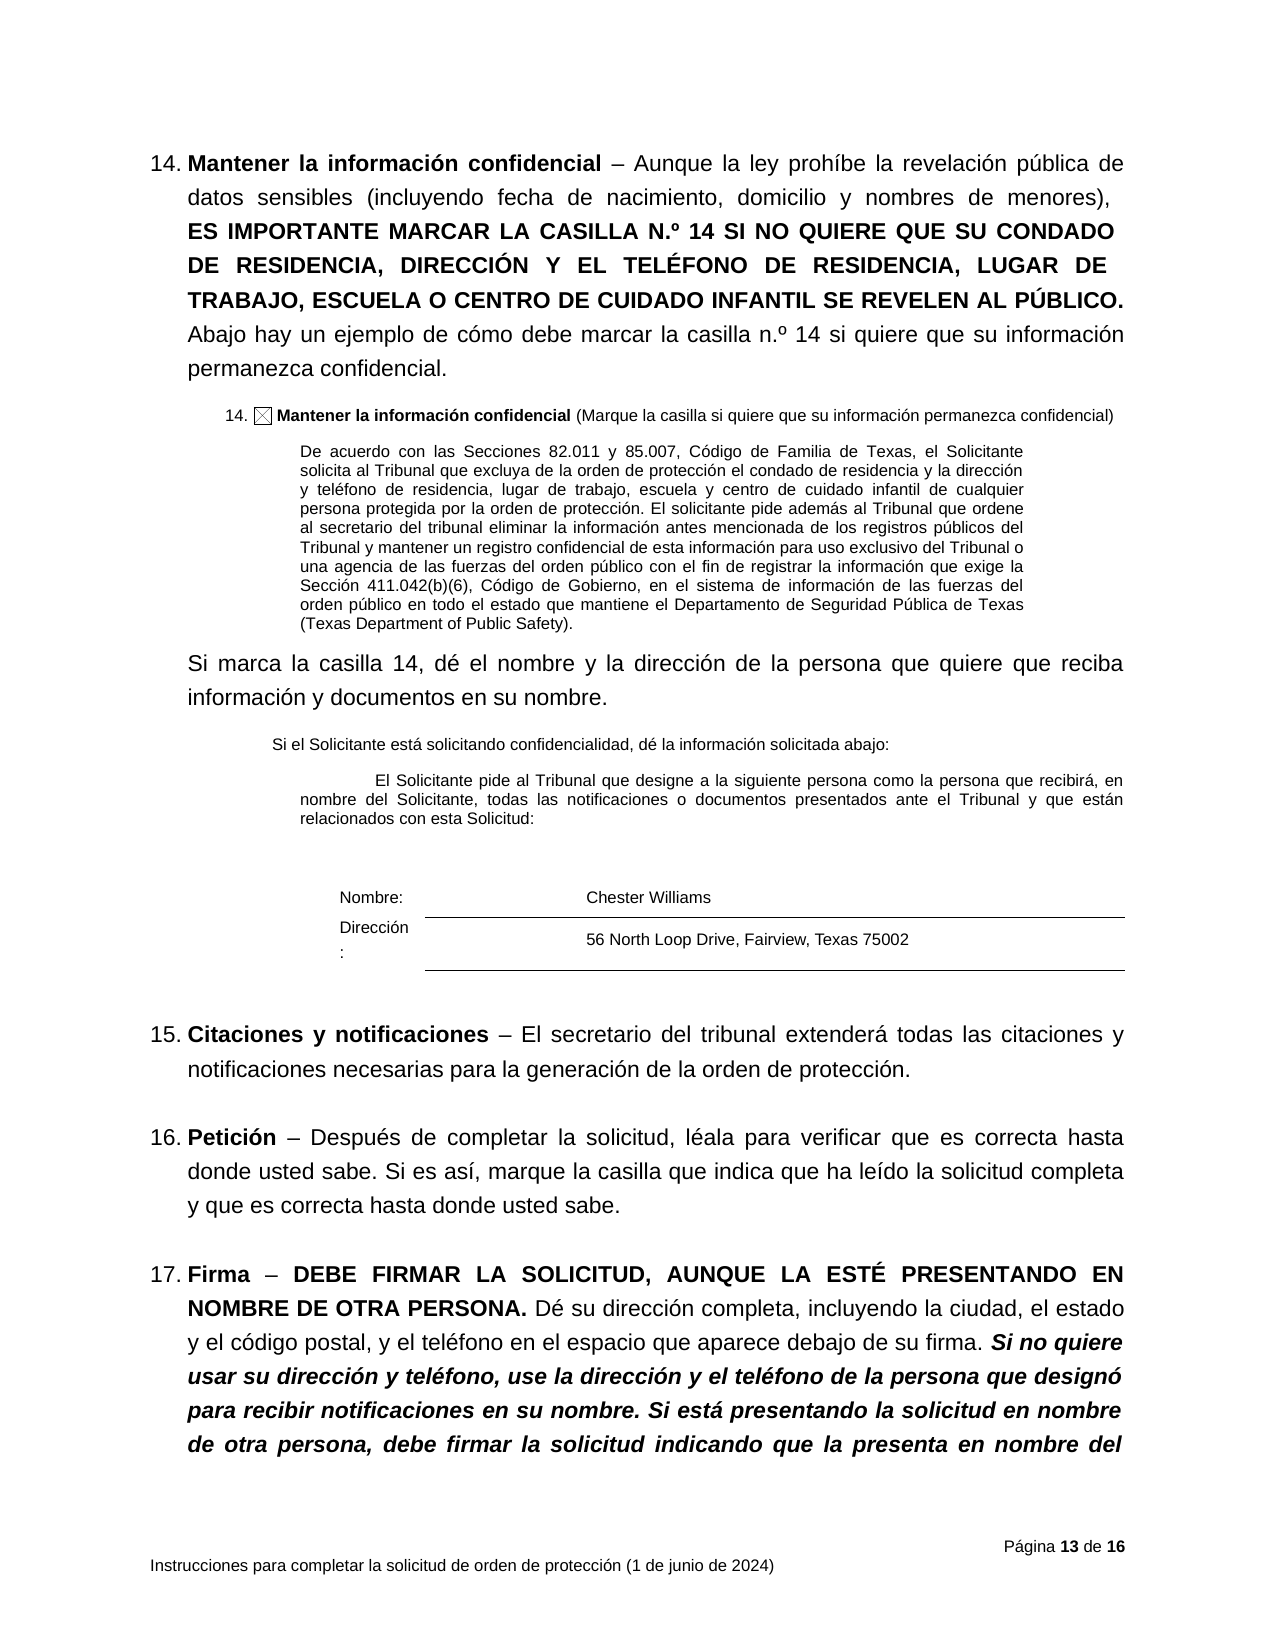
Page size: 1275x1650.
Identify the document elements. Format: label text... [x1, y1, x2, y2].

list Mantener la información confidencial – Aunque la ley prohíbe la revelación pública de datos sensibles (incluyendo fecha de nacimiento, domicilio y nombres de menores), ES IMPORTANTE MARCAR LA CASILLA N.º 14 SI NO QUIERE QUE SU CONDADO DE RESIDENCIA, DIRECCIÓN Y EL TELÉFONO DE RESIDENCIA, LUGAR DE TRABAJO, ESCUELA O CENTRO DE CUIDADO INFANTIL SE REVELEN AL PÚBLICO. Abajo hay un ejemplo de cómo debe marcar la casilla n.º 14 si quiere que su información permanezca confidencial. [150, 150, 1125, 381]
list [150, 1261, 1125, 1458]
table_header Nombre: [178, 887, 425, 917]
table_header Chester Williams [425, 887, 1125, 917]
text 14. Mantener la información confidencial (Marque la casilla si quiere que su información permanezca confidencial) [271, 406, 1125, 425]
text Si marca la casilla 14, dé el nombre y la dirección de la persona que quiere que reciba información y documentos en su nombre. [187, 650, 1125, 711]
text El Solicitante pide al Tribunal que designe a la siguiente persona como la persona que recibirá, en nombre del Solicitante, todas las notificaciones o documentos presentados ante el Tribunal y que están relacionados con esta Solicitud: [300, 771, 1125, 828]
table_cell Dirección: [178, 917, 425, 969]
text Si el Solicitante está solicitando confidencialidad, dé la información solicitada abajo: [197, 735, 1125, 754]
list De acuerdo con las Secciones 82.011 y 85.007, Código de Familia de Texas, el Solicitante solicita al Tribunal que excluya de la orden de protección el condado de residencia y la dirección y teléfono de residencia, lugar de trabajo, escuela y centro de cuidado infantil de cualquier persona protegida por la orden de protección. El solicitante pide además al Tribunal que ordene al secretario del tribunal eliminar la información antes mencionada de los registros públicos del Tribunal y mantener un registro confidencial de esta información para uso exclusivo del Tribunal o una agencia de las fuerzas del orden público con el fin de registrar la información que exige la Sección 411.042(b)(6), Código de Gobierno, en el sistema de información de las fuerzas del orden público en todo el estado que mantiene el Departamento de Seguridad Pública de Texas (Texas Department of Public Safety). [300, 442, 1024, 633]
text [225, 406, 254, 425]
list Petición – Después de completar la solicitud, léala para verificar que es correcta hasta donde usted sabe. Si es así, marque la casilla que indica que ha leído la solicitud completa y que es correcta hasta donde usted sabe. [150, 1124, 1125, 1218]
table_cell 56 North Loop Drive, Fairview, Texas 75002 [425, 918, 1125, 969]
list Citaciones y notificaciones – El secretario del tribunal extenderá todas las citaciones y notificaciones necesarias para la generación de la orden de protección. [150, 1021, 1125, 1082]
